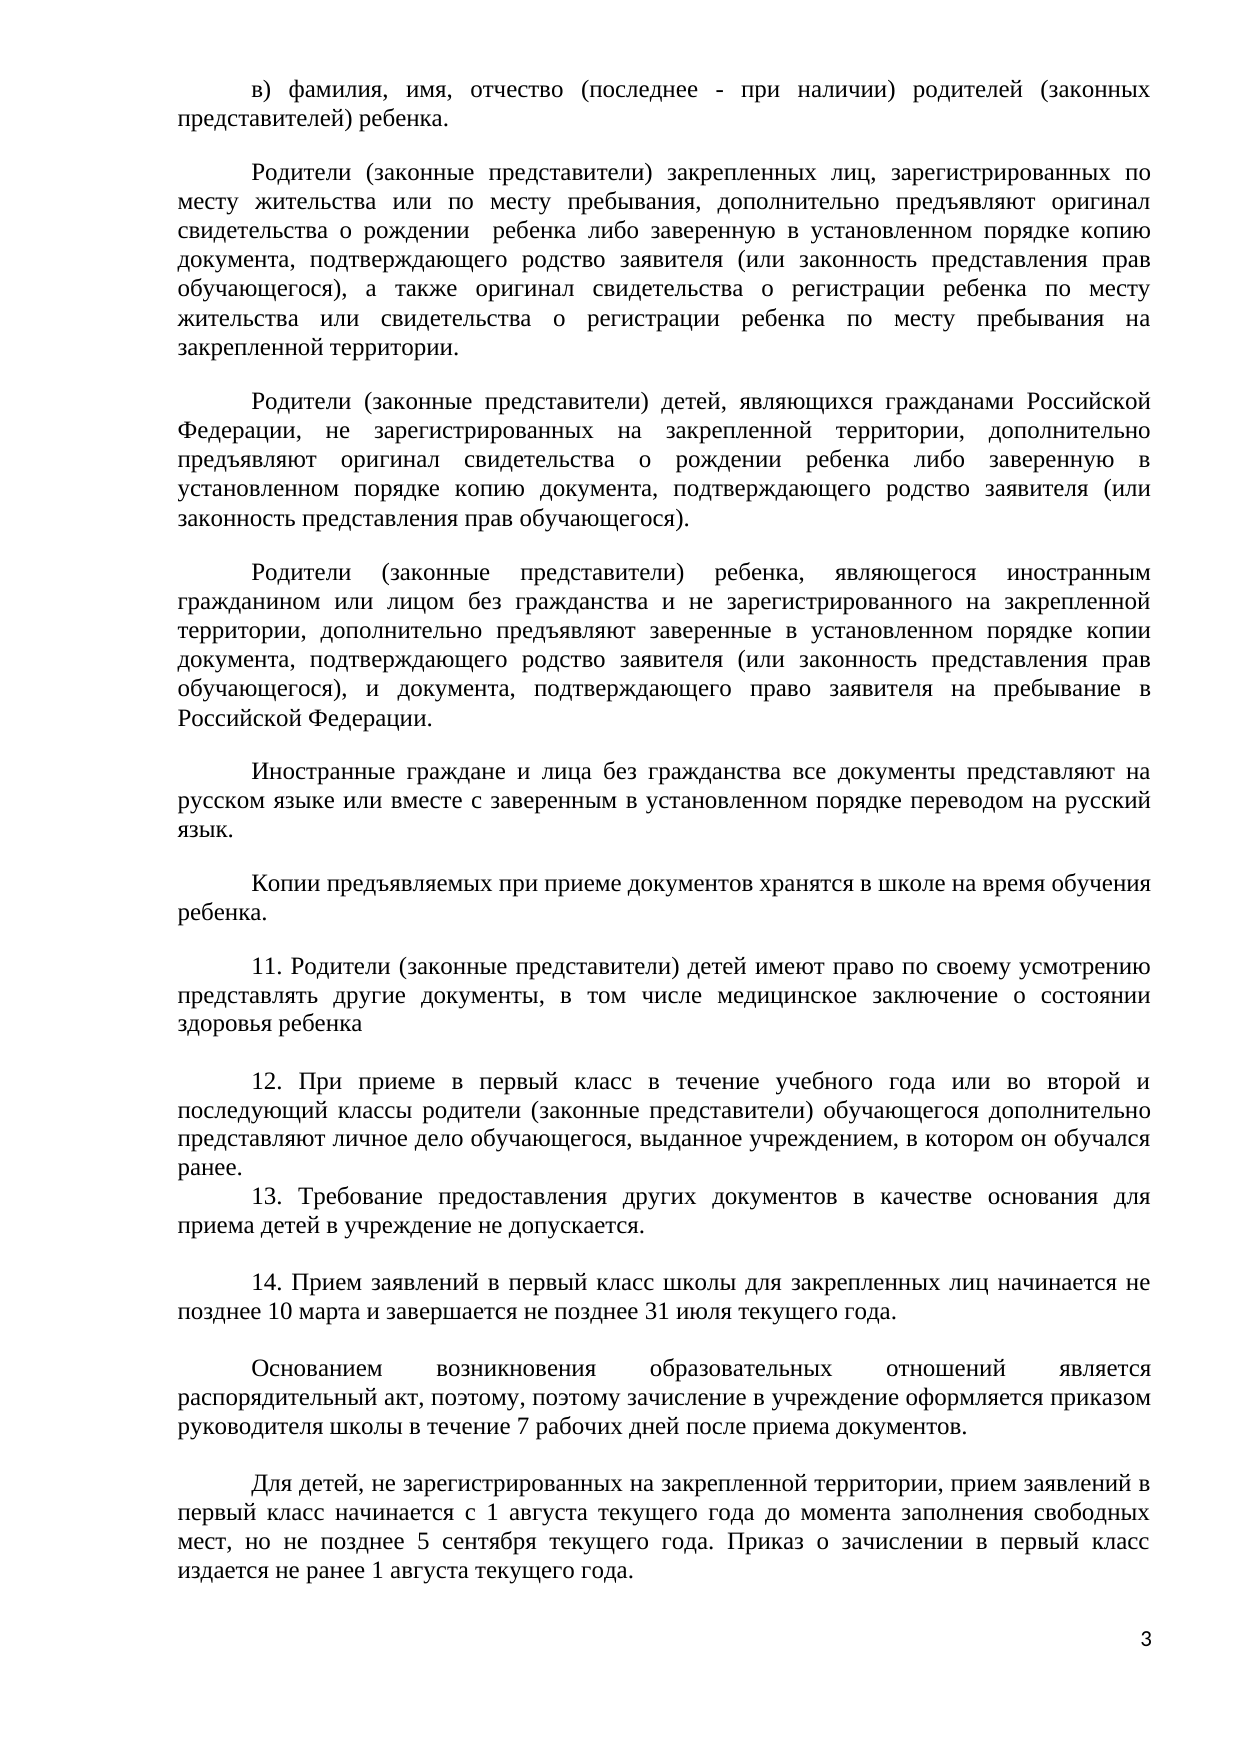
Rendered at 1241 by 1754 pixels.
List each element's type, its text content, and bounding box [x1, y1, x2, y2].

text Основанием возникновения образовательных отношений является распорядительный акт, поэтому, поэтому зачисление в учреждение оформляется приказом руководителя школы в течение 7 рабочих дней после приема документов. [177, 1353, 1152, 1440]
text Иностранные граждане и лица без гражданства все документы представляют на русском языке или вместе с заверенным в установленном порядке переводом на русский язык. [177, 756, 1152, 843]
text 11. Родители (законные представители) детей имеют право по своему усмотрению представлять другие документы, в том числе медицинское заключение о состоянии здоровья ребенка [177, 951, 1152, 1037]
text 13. Требование предоставления других документов в качестве основания для приема детей в учреждение не допускается. [177, 1181, 1152, 1238]
text Родители (законные представители) закрепленных лиц, зарегистрированных по месту жительства или по месту пребывания, дополнительно предъявляют оригинал свидетельства о рождении ребенка либо заверенную в установленном порядке копию документа, подтверждающего родство заявителя (или законность представления прав обучающегося), а также оригинал свидетельства о регистрации ребенка по месту жительства или свидетельства о регистрации ребенка по месту пребывания на закрепленной территории. [177, 156, 1152, 361]
text 14. Прием заявлений в первый класс школы для закрепленных лиц начинается не позднее 10 марта и завершается не позднее 31 июля текущего года. [177, 1267, 1152, 1325]
text в) фамилия, имя, отчество (последнее - при наличии) родителей (законных представителей) ребенка. [177, 74, 1152, 131]
text 12. При приеме в первый класс в течение учебного года или во второй и последующий классы родители (законные представители) обучающегося дополнительно представляют личное дело обучающегося, выданное учреждением, в котором он обучался ранее. [177, 1066, 1152, 1181]
text Для детей, не зарегистрированных на закрепленной территории, прием заявлений в первый класс начинается с 1 августа текущего года до момента заполнения свободных мест, но не позднее 5 сентября текущего года. Приказ о зачислении в первый класс издается не ранее 1 августа текущего года. [177, 1468, 1152, 1583]
text Родители (законные представители) детей, являющихся гражданами Российской Федерации, не зарегистрированных на закрепленной территории, дополнительно предъявляют оригинал свидетельства о рождении ребенка либо заверенную в установленном порядке копию документа, подтверждающего родство заявителя (или законность представления прав обучающегося). [177, 386, 1152, 531]
text Родители (законные представители) ребенка, являющегося иностранным гражданином или лицом без гражданства и не зарегистрированного на закрепленной территории, дополнительно предъявляют заверенные в установленном порядке копии документа, подтверждающего родство заявителя (или законность представления прав обучающегося), и документа, подтверждающего право заявителя на пребывание в Российской Федерации. [177, 556, 1152, 731]
text Копии предъявляемых при приеме документов хранятся в школе на время обучения ребенка. [177, 868, 1152, 926]
